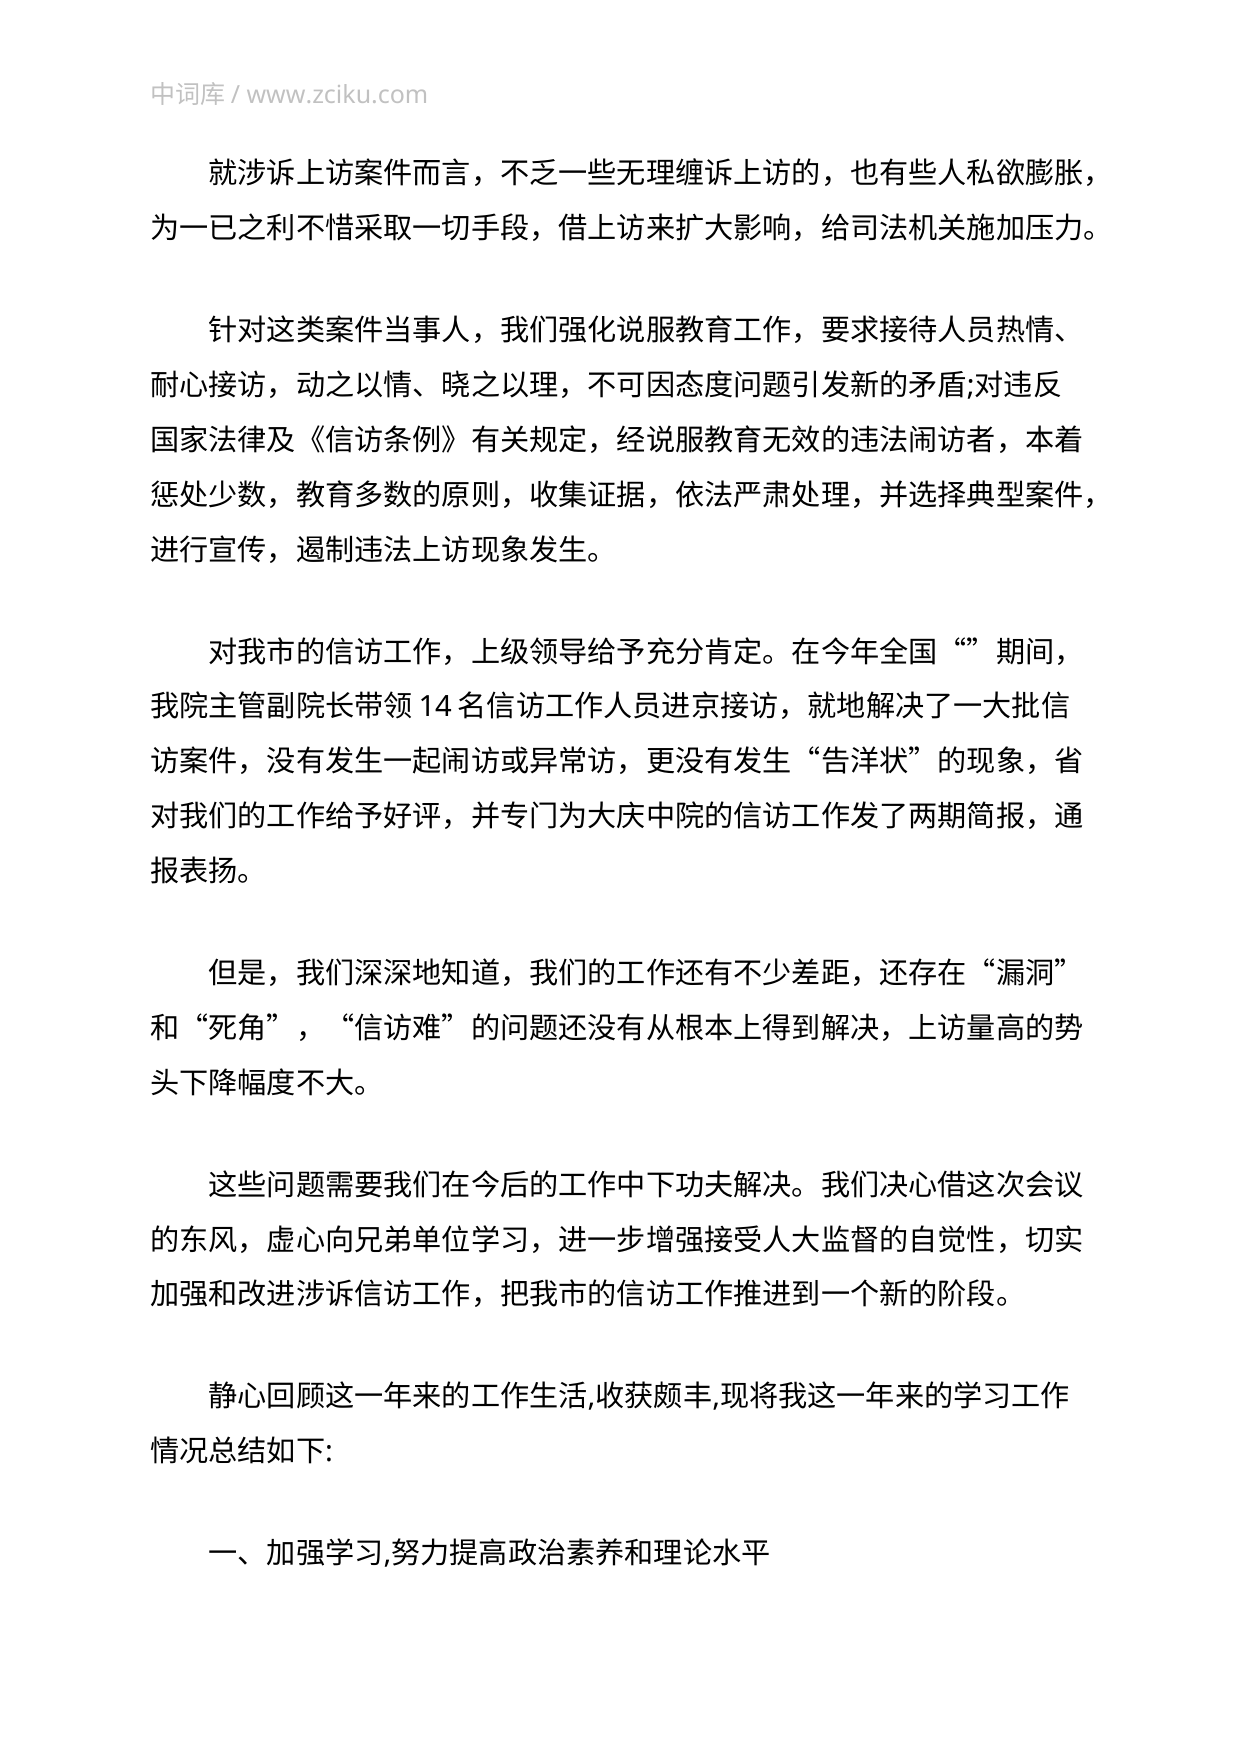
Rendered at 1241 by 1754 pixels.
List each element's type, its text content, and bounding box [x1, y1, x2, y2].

text 静心回顾这一年来的工作生活,收获颇丰,现将我这一年来的学习工作情况总结如下: [150, 1373, 1090, 1470]
text 对我市的信访工作，上级领导给予充分肯定。在今年全国“”期间，我院主管副院长带领14名信访工作人员进京接访，就地解决了一大批信访案件，没有发生一起闹访或异常访，更没有发生“告洋状”的现象，省对我们的工作给予好评，并专门为大庆中院的信访工作发了两期简报，通报表扬。 [150, 628, 1090, 890]
text 针对这类案件当事人，我们强化说服教育工作，要求接待人员热情、耐心接访，动之以情、晓之以理，不可因态度问题引发新的矛盾;对违反国家法律及《信访条例》有关规定，经说服教育无效的违法闹访者，本着惩处少数，教育多数的原则，收集证据，依法严肃处理，并选择典型案件，进行宣传，遏制违法上访现象发生。 [150, 307, 1090, 569]
text 但是，我们深深地知道，我们的工作还有不少差距，还存在“漏洞”和“死角”，“信访难”的问题还没有从根本上得到解决，上访量高的势头下降幅度不大。 [150, 949, 1090, 1102]
text 一、加强学习,努力提高政治素养和理论水平 [150, 1530, 1090, 1572]
text 就涉诉上访案件而言，不乏一些无理缠诉上访的，也有些人私欲膨胀，为一已之利不惜采取一切手段，借上访来扩大影响，给司法机关施加压力。 [150, 150, 1090, 247]
text 这些问题需要我们在今后的工作中下功夫解决。我们决心借这次会议的东风，虚心向兄弟单位学习，进一步增强接受人大监督的自觉性，切实加强和改进涉诉信访工作，把我市的信访工作推进到一个新的阶段。 [150, 1161, 1090, 1313]
